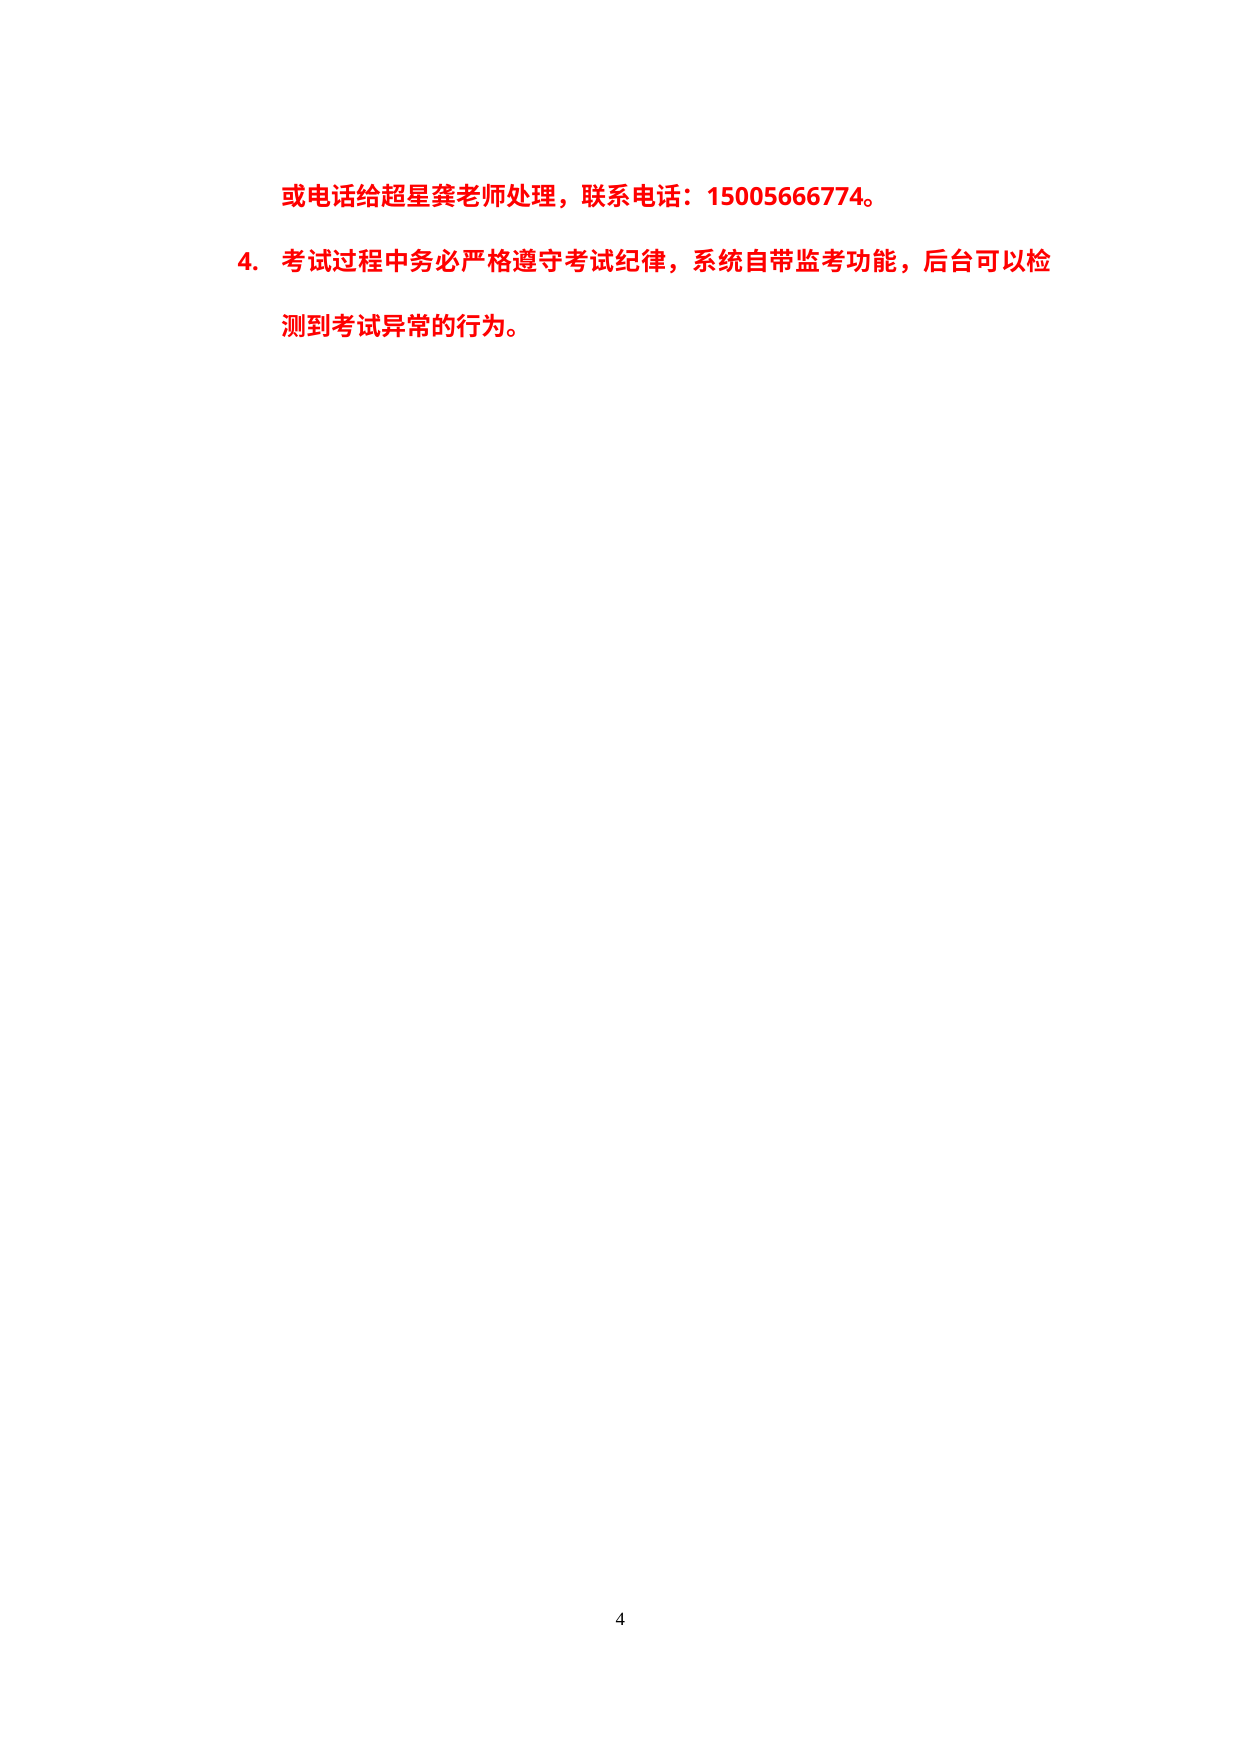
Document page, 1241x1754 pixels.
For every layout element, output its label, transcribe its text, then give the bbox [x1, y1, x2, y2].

list 考试过程中务必严格遵守考试纪律，系统自带监考功能，后台可以检测到考试异常的行为。 [237, 227, 1053, 357]
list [237, 162, 1053, 227]
